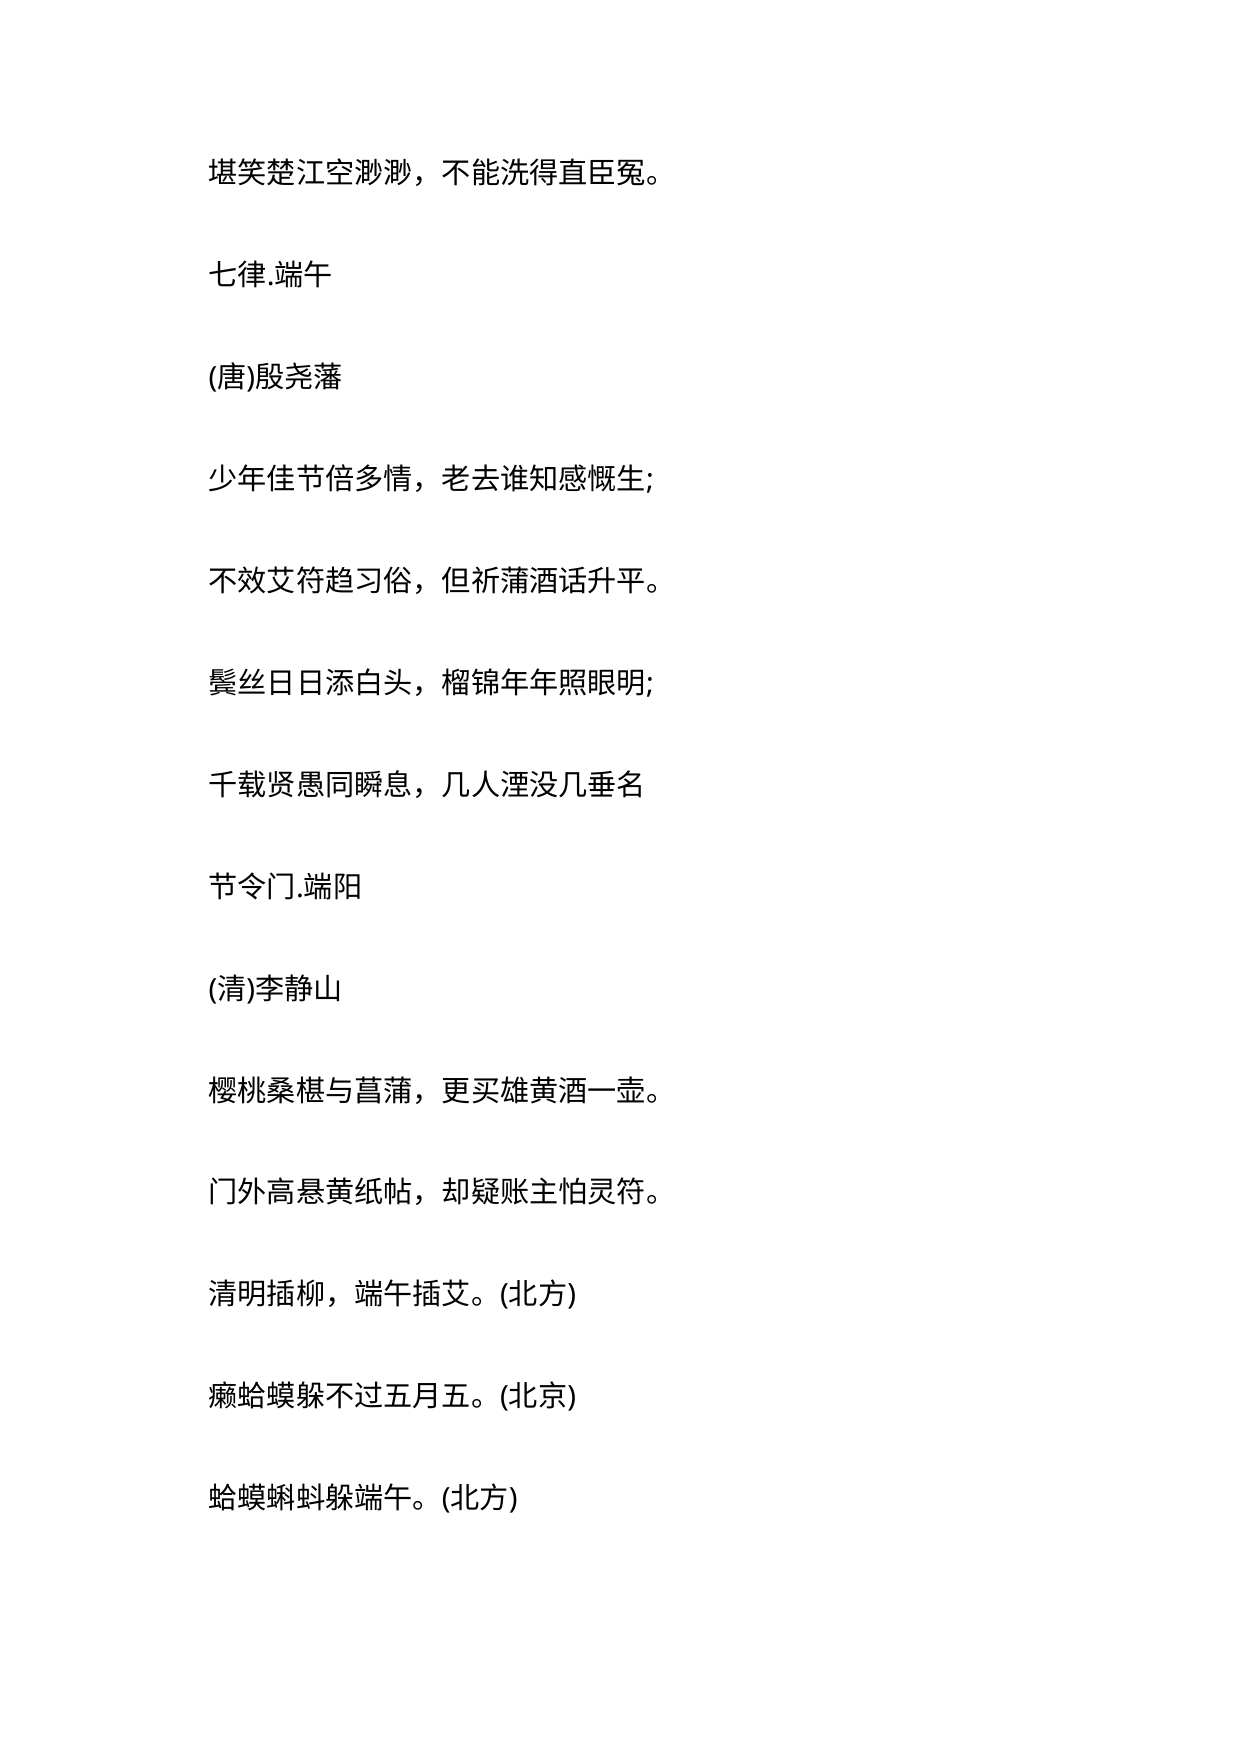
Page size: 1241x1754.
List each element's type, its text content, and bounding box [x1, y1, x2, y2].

text 蛤蟆蝌蚪躲端午。(北方) [150, 1475, 1090, 1517]
text 清明插柳，端午插艾。(北方) [150, 1271, 1090, 1313]
text 门外高悬黄纸帖，却疑账主怕灵符。 [150, 1169, 1090, 1211]
text 七律.端午 [150, 252, 1090, 294]
text 不效艾符趋习俗，但祈蒲酒话升平。 [150, 558, 1090, 600]
text 癞蛤蟆躲不过五月五。(北京) [150, 1373, 1090, 1415]
text 堪笑楚江空渺渺，不能洗得直臣冤。 [150, 150, 1090, 192]
text 少年佳节倍多情，老去谁知感慨生; [150, 456, 1090, 498]
text 节令门.端阳 [150, 863, 1090, 906]
text 樱桃桑椹与菖蒲，更买雄黄酒一壶。 [150, 1067, 1090, 1109]
text 鬓丝日日添白头，榴锦年年照眼明; [150, 659, 1090, 702]
text 千载贤愚同瞬息，几人湮没几垂名 [150, 761, 1090, 804]
text (清)李静山 [150, 965, 1090, 1008]
text (唐)殷尧藩 [150, 354, 1090, 396]
